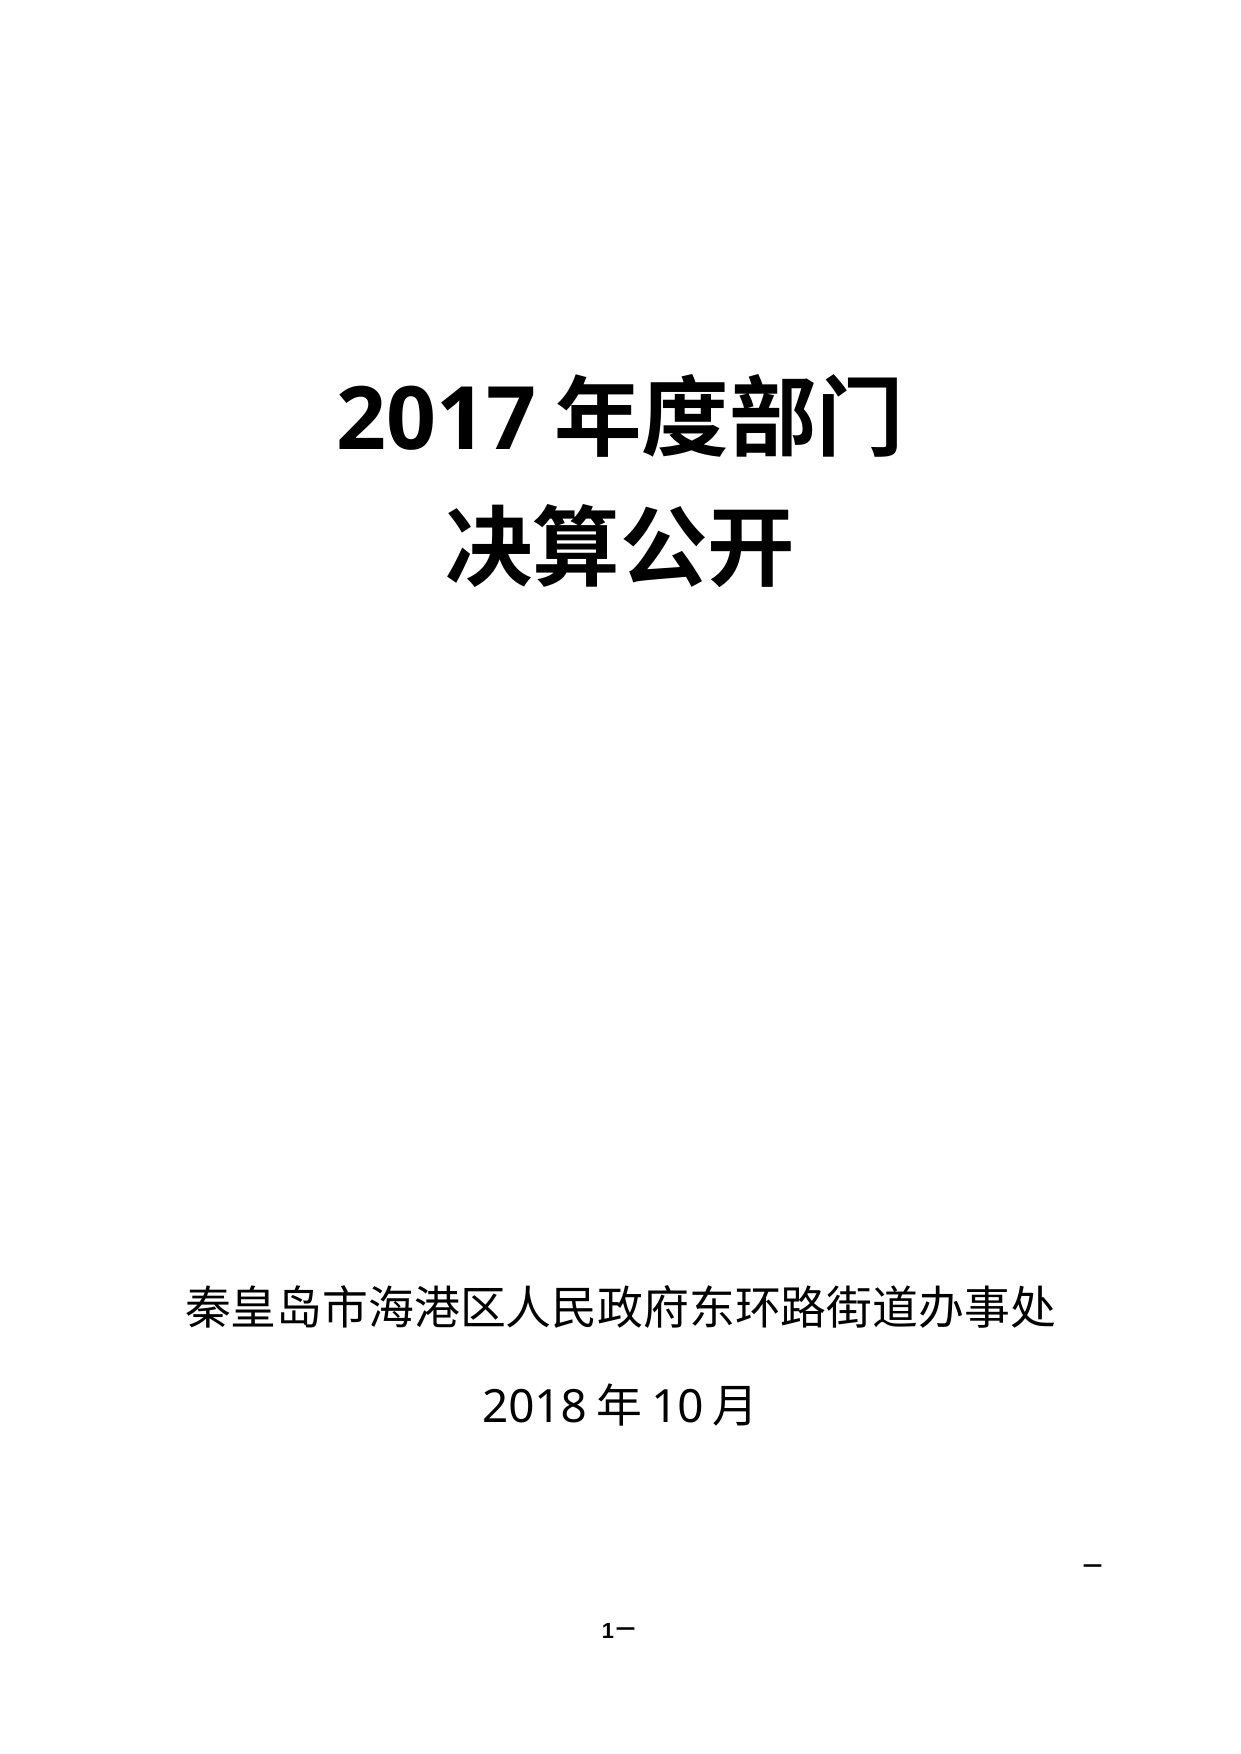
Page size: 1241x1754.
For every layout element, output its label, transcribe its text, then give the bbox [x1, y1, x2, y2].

text 2017年度部门 [159, 346, 1081, 476]
text 2018年10月 [159, 1354, 1081, 1451]
text 决算公开 [159, 476, 1081, 606]
text 秦皇岛市海港区人民政府东环路街道办事处 [159, 1256, 1081, 1354]
